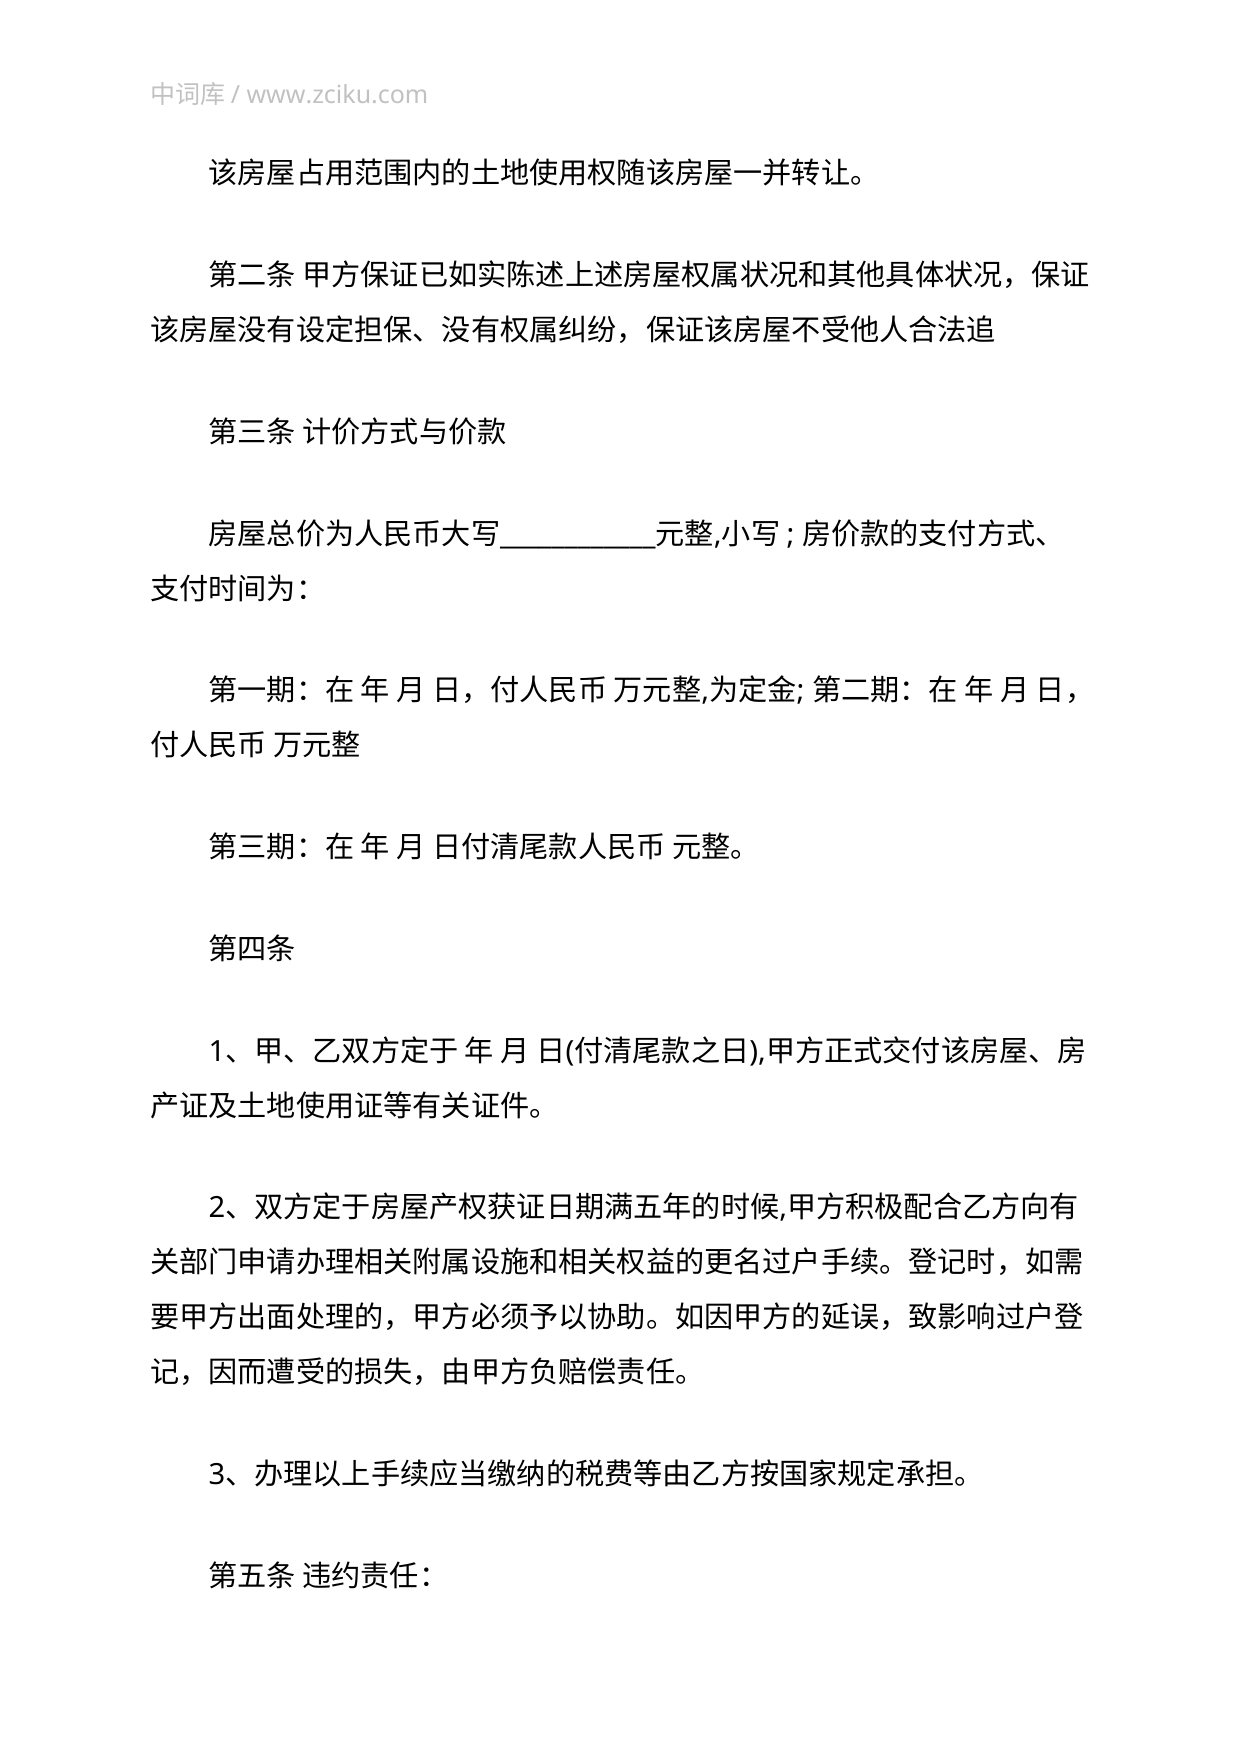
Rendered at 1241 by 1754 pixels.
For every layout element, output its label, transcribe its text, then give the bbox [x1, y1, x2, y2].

text 3、办理以上手续应当缴纳的税费等由乙方按国家规定承担。 [150, 1451, 1090, 1493]
text 第二条 甲方保证已如实陈述上述房屋权属状况和其他具体状况，保证该房屋没有设定担保、没有权属纠纷，保证该房屋不受他人合法追 [150, 252, 1090, 349]
text 第一期：在 年 月 日，付人民币 万元整,为定金; 第二期：在 年 月 日，付人民币 万元整 [150, 667, 1090, 764]
text 第三期：在 年 月 日付清尾款人民币 元整。 [150, 824, 1090, 866]
text 第三条 计价方式与价款 [150, 408, 1090, 451]
text 2、双方定于房屋产权获证日期满五年的时候,甲方积极配合乙方向有关部门申请办理相关附属设施和相关权益的更名过户手续。登记时，如需要甲方出面处理的，甲方必须予以协助。如因甲方的延误，致影响过户登记，因而遭受的损失，由甲方负赔偿责任。 [150, 1184, 1090, 1391]
text 该房屋占用范围内的土地使用权随该房屋一并转让。 [150, 150, 1090, 192]
text 1、甲、乙双方定于 年 月 日(付清尾款之日),甲方正式交付该房屋、房产证及土地使用证等有关证件。 [150, 1027, 1090, 1124]
text 房屋总价为人民币大写____________元整,小写 ; 房价款的支付方式、支付时间为： [150, 510, 1090, 607]
text 第五条 违约责任： [150, 1553, 1090, 1595]
text 第四条 [150, 926, 1090, 968]
